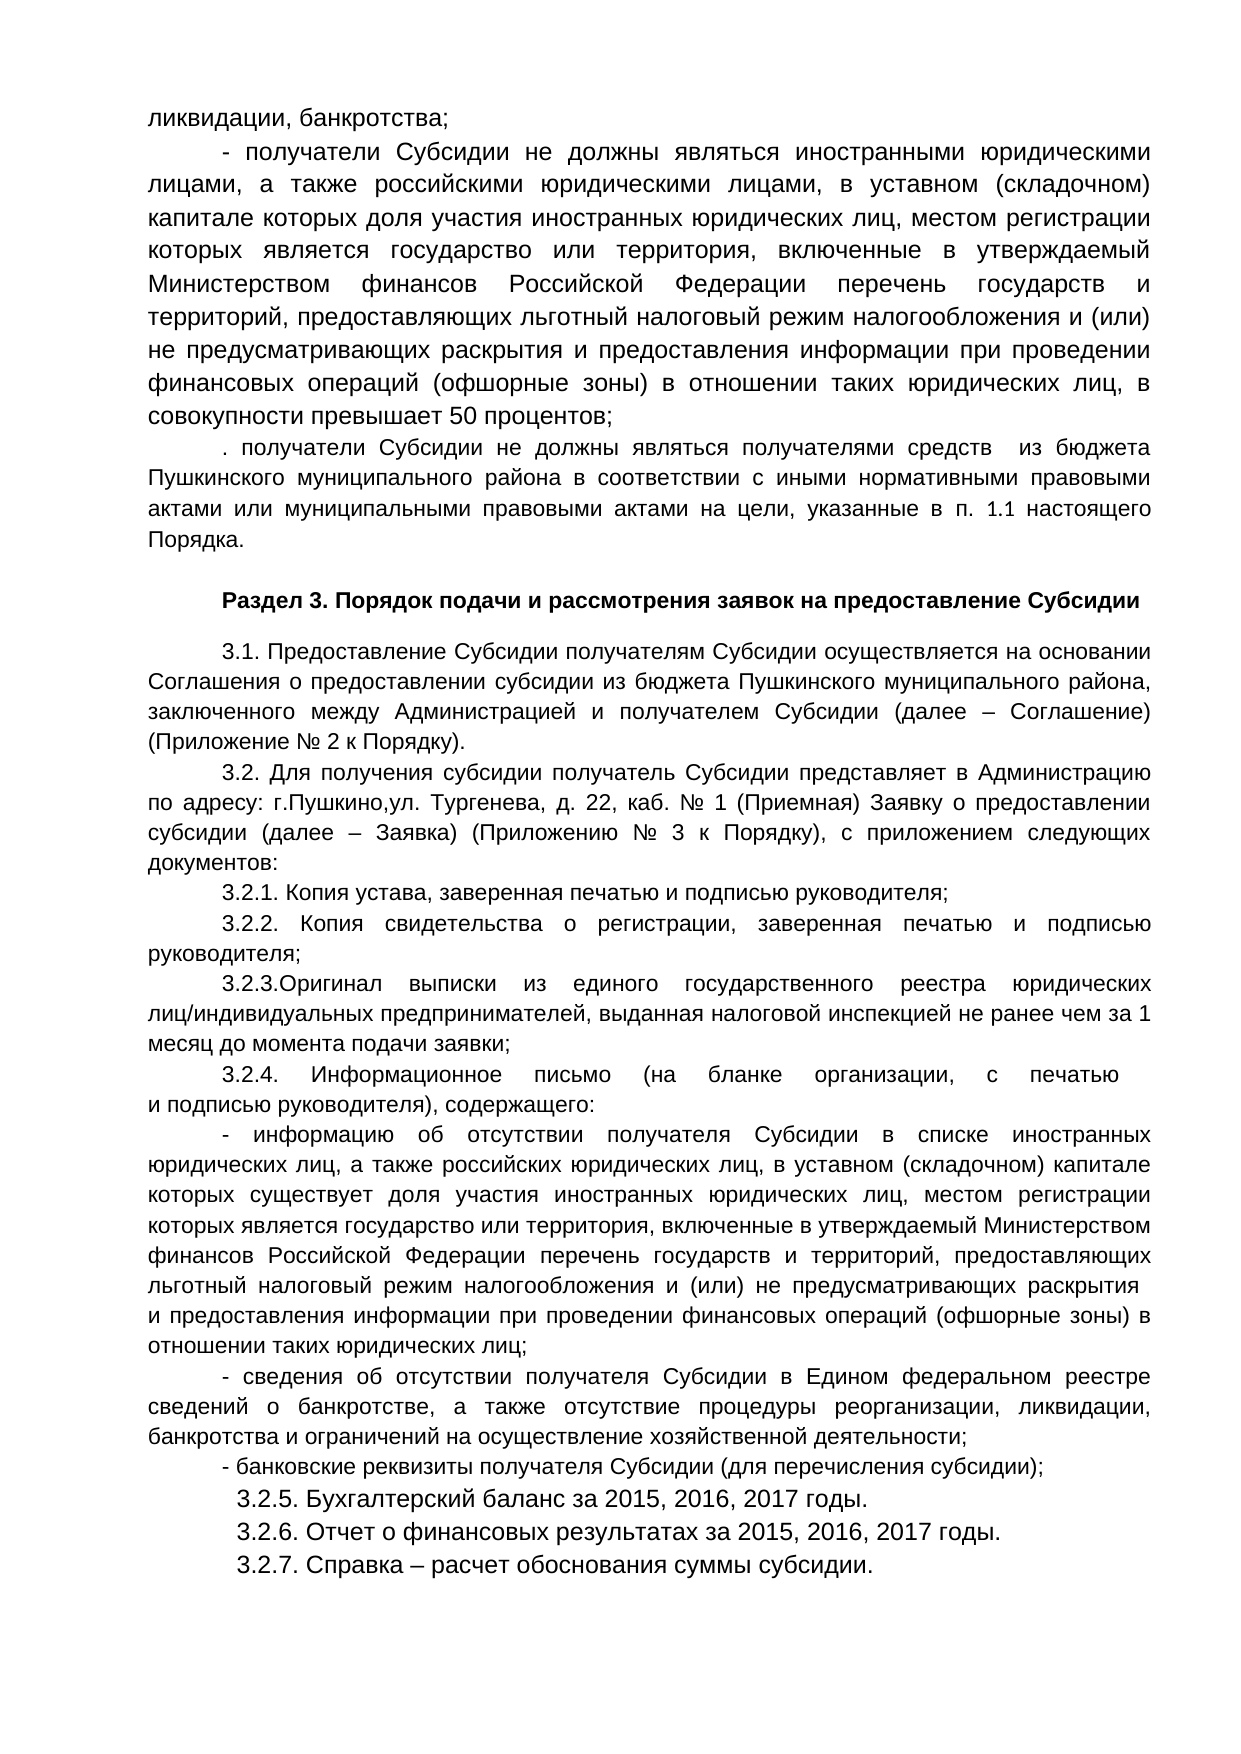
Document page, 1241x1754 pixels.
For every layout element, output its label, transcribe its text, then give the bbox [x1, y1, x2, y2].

text 3.2.2. Копия свидетельства о регистрации, заверенная печатью и подписью руководителя; [148, 909, 1152, 966]
text - банковские реквизиты получателя Субсидии (для перечисления субсидии); [148, 1453, 1152, 1480]
text - информацию об отсутствии получателя Субсидии в списке иностранных юридических лиц, а также российских юридических лиц, в уставном (складочном) капитале которых существует доля участия иностранных юридических лиц, местом регистрации которых является государство или территория, включенные в утверждаемый Министерством финансов Российской Федерации перечень государств и территорий, предоставляющих льготный налоговый режим налогообложения и (или) не предусматривающих раскрытия и предоставления информации при проведении финансовых операций (офшорные зоны) в отношении таких юридических лиц; [148, 1121, 1152, 1359]
list 3.2.6. Отчет о финансовых результатах за 2015, 2016, 2017 годы. [185, 1517, 1152, 1545]
text 3.2.1. Копия устава, заверенная печатью и подписью руководителя; [148, 879, 1152, 906]
text - получатели Субсидии не должны являться иностранными юридическими лицами, а также российскими юридическими лицами, в уставном (складочном) капитале которых доля участия иностранных юридических лиц, местом регистрации которых является государство или территория, включенные в утверждаемый Министерством финансов Российской Федерации перечень государств и территорий, предоставляющих льготный налоговый режим налогообложения и (или) не предусматривающих раскрытия и предоставления информации при проведении финансовых операций (офшорные зоны) в отношении таких юридических лиц, в совокупности превышает 50 процентов; [148, 136, 1152, 429]
text 3.2.4. Информационное письмо (на бланке организации, с печатью и подписью руководителя), содержащего: [148, 1061, 1152, 1117]
text - сведения об отсутствии получателя Субсидии в Едином федеральном реестре сведений о банкротстве, а также отсутствие процедуры реорганизации, ликвидации, банкротства и ограничений на осуществление хозяйственной деятельности; [148, 1363, 1152, 1449]
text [148, 103, 1152, 132]
text . получатели Субсидии не должны являться получателями средств из бюджета Пушкинского муниципального района в соответствии с иными нормативными правовыми актами или муниципальными правовыми актами на цели, указанные в п. 1.1 настоящего Порядка. [148, 434, 1152, 553]
text 3.1. Предоставление Субсидии получателям Субсидии осуществляется на основании Соглашения о предоставлении субсидии из бюджета Пушкинского муниципального района, заключенного между Администрацией и получателем Субсидии (далее – Соглашение) (Приложение № 2 к Порядку). [148, 638, 1152, 755]
text 3.2. Для получения субсидии получатель Субсидии представляет в Администрацию по адресу: г.Пушкино,ул. Тургенева, д. 22, каб. № 1 (Приемная) Заявку о предоставлении субсидии (далее – Заявка) (Приложению № 3 к Порядку), с приложением следующих документов: [148, 758, 1152, 876]
list 3.2.7. Справка – расчет обоснования суммы субсидии. [185, 1549, 1152, 1578]
text Раздел 3. Порядок подачи и рассмотрения заявок на предоставление Субсидии [148, 587, 1152, 613]
list 3.2.5. Бухгалтерский баланс за 2015, 2016, 2017 годы. [185, 1483, 1152, 1512]
text 3.2.3.Оригинал выписки из единого государственного реестра юридических лиц/индивидуальных предпринимателей, выданная налоговой инспекцией не ранее чем за 1 месяц до момента подачи заявки; [148, 970, 1152, 1057]
